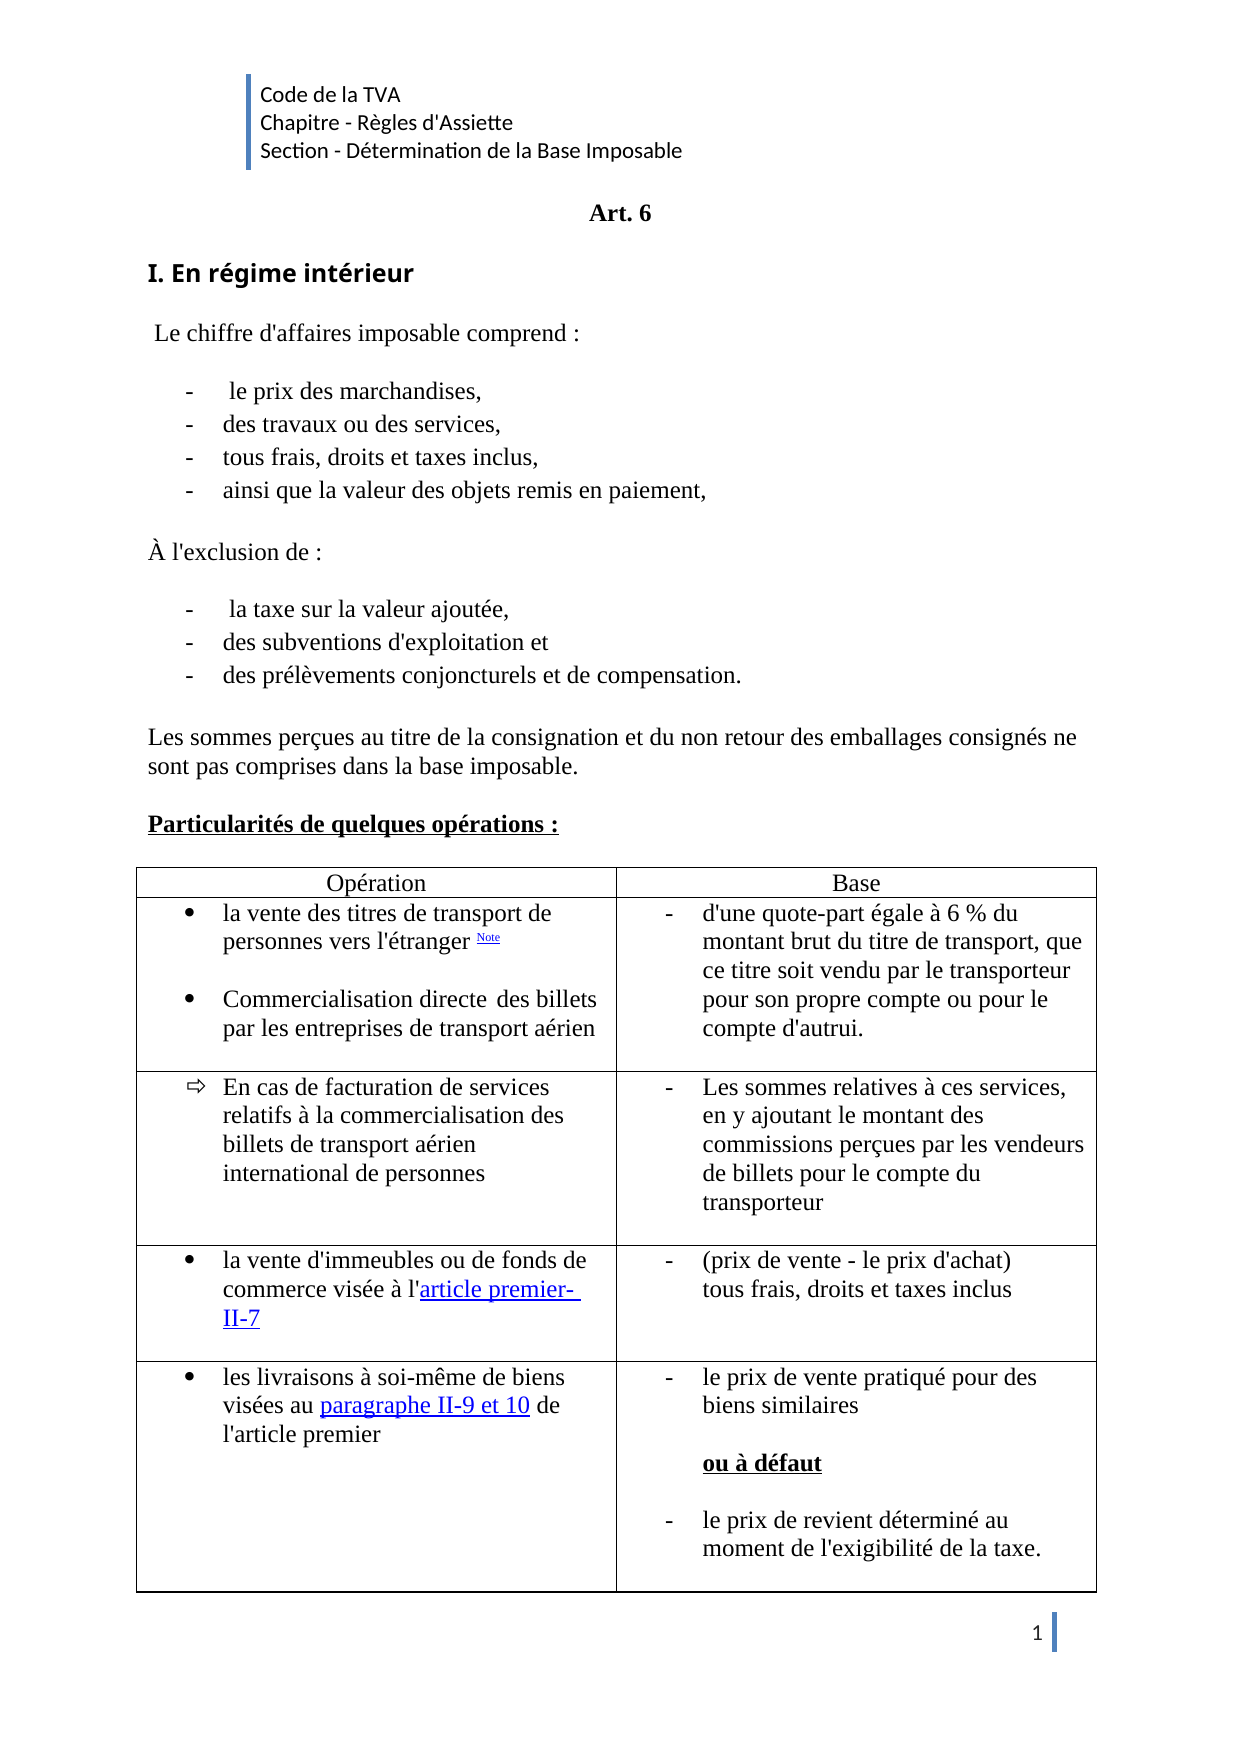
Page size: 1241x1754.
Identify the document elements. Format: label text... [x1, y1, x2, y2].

table_cell d'une quote-part égale à 6 % du montant brut du titre de transport, que ce titre soit vendu par le transporteur pour son propre compte ou pour le compte d'autrui. [617, 898, 1096, 1071]
table_cell le prix de vente pratiqué pour des biens similaires ou à défaut le prix de revient déterminé au moment de l'exigibilité de la taxe. [617, 1362, 1096, 1591]
text À l'exclusion de : [148, 537, 1093, 565]
table_cell En cas de facturation de services relatifs à la commercialisation des billets de transport aérien international de personnes [137, 1072, 616, 1244]
text Art. 6 [148, 198, 1093, 227]
list des subventions d'exploitation et [185, 627, 1093, 656]
table_header Opération [137, 868, 616, 897]
text Le chiffre d'affaires imposable comprend : [148, 318, 1093, 347]
text I. En régime intérieur [148, 227, 1093, 289]
table_header Base [617, 868, 1096, 897]
table_cell la vente des titres de transport de personnes vers l'étranger Note Commercialisation directe des billets par les entreprises de transport aérien [137, 898, 616, 1071]
list la taxe sur la valeur ajoutée, [185, 594, 1093, 623]
list tous frais, droits et taxes inclus, [185, 442, 1093, 471]
list des travaux ou des services, [185, 409, 1093, 437]
text Particularités de quelques opérations : [148, 809, 1093, 838]
table_cell la vente d'immeubles ou de fonds de commerce visée à l'article premier- II-7 [137, 1246, 616, 1361]
list ainsi que la valeur des objets remis en paiement, [185, 475, 1093, 503]
table_cell Les sommes relatives à ces services, en y ajoutant le montant des commissions perçues par les vendeurs de billets pour le compte du transporteur [617, 1072, 1096, 1244]
table_cell les livraisons à soi-même de biens visées au paragraphe II-9 et 10 de l'article premier [137, 1362, 616, 1591]
text Les sommes perçues au titre de la consignation et du non retour des emballages consignés ne sont pas comprises dans la base imposable. [148, 722, 1093, 780]
list le prix des marchandises, [185, 376, 1093, 404]
list des prélèvements conjoncturels et de compensation. [185, 660, 1093, 689]
table_cell (prix de vente - le prix d'achat) tous frais, droits et taxes inclus [617, 1246, 1096, 1361]
